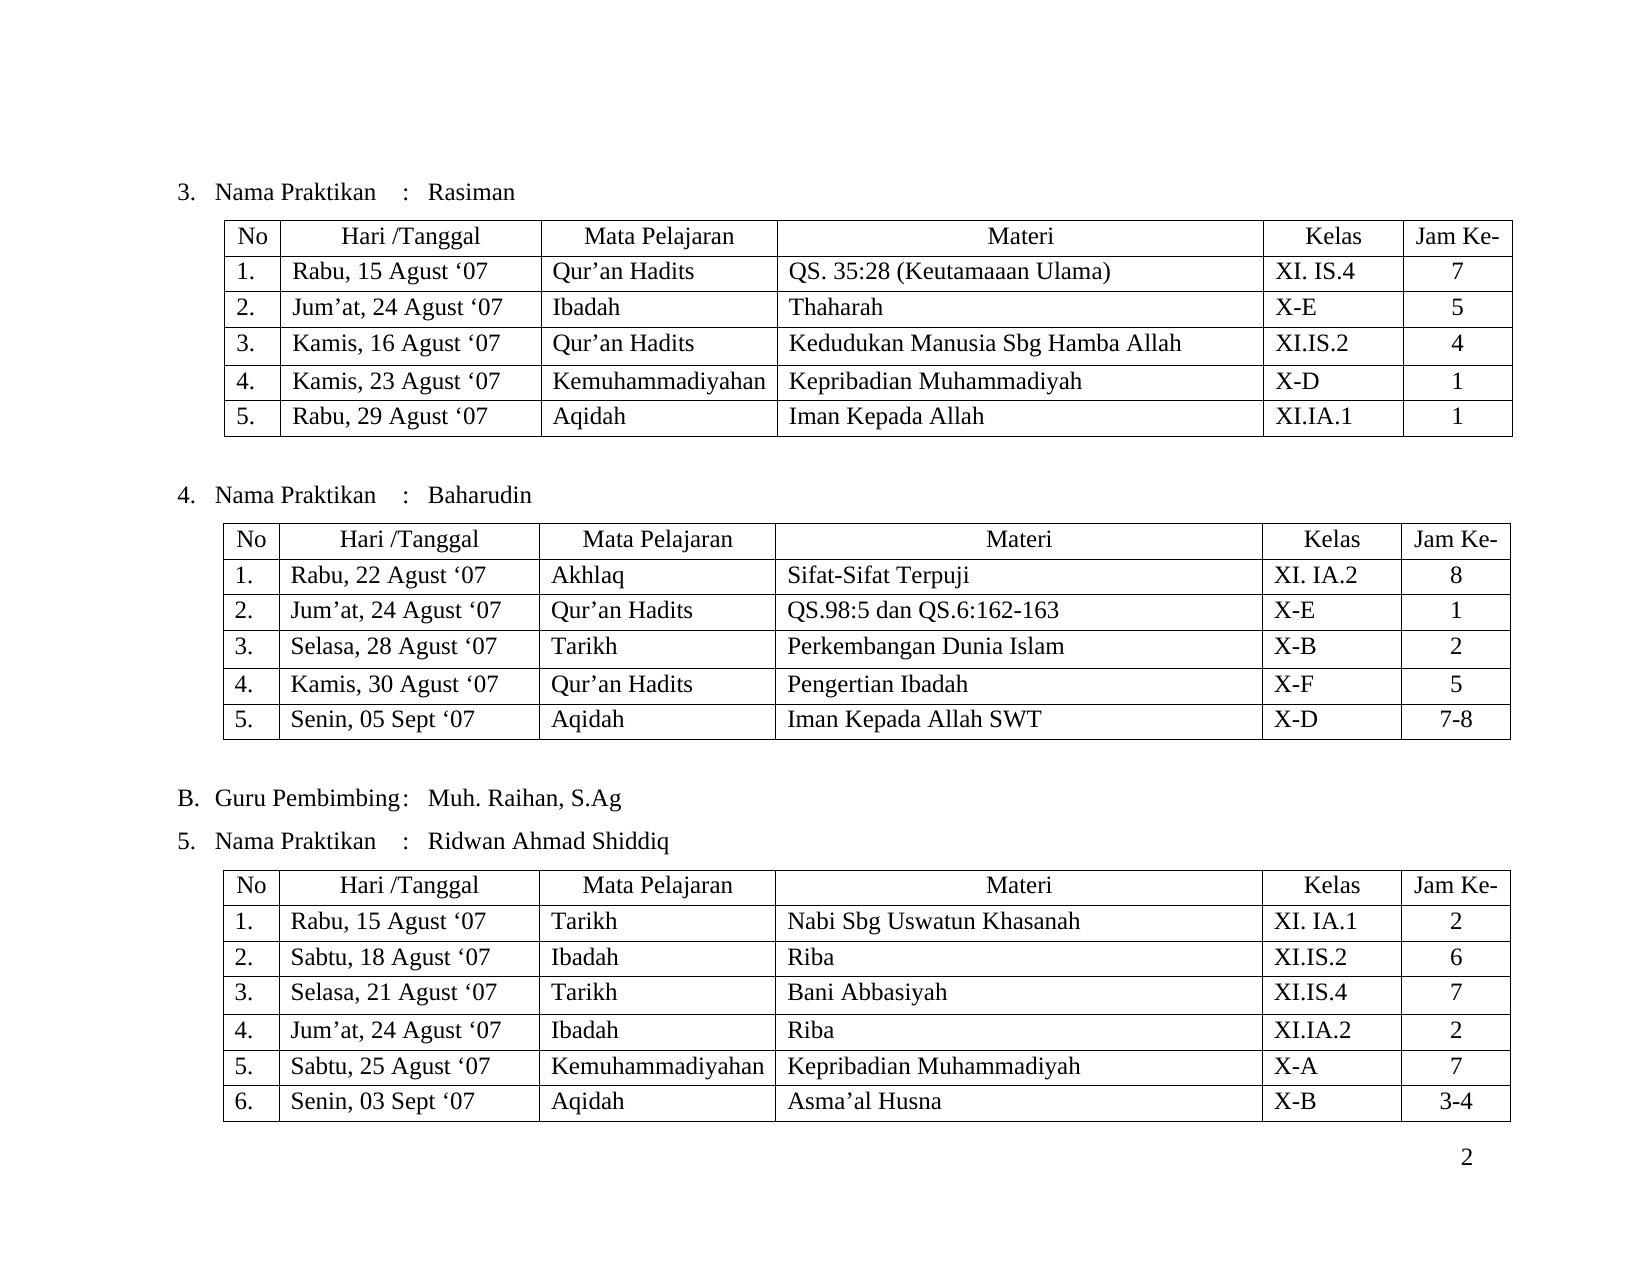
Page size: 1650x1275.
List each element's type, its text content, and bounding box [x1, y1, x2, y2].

table_header Jam Ke- [1404, 221, 1512, 256]
table_cell Aqidah [540, 1086, 775, 1121]
table_cell 5 [1404, 292, 1512, 327]
table_header Kelas [1264, 221, 1403, 256]
table_cell Ibadah [540, 942, 775, 976]
table_cell X-B [1263, 631, 1401, 668]
table_cell Thaharah [778, 292, 1263, 327]
table_cell Jum’at, 24 Agust ‘07 [281, 292, 541, 327]
list Nama Praktikan : Baharudin [177, 480, 1473, 509]
table_cell Senin, 03 Sept ‘07 [280, 1086, 539, 1121]
table_cell X-D [1264, 366, 1403, 400]
table_cell Kemuhammadiyahan [542, 366, 777, 400]
table_cell 3. [224, 631, 279, 668]
table_cell Selasa, 21 Agust ‘07 [280, 977, 539, 1014]
table_cell 4. [224, 1015, 279, 1050]
table_cell Rabu, 29 Agust ‘07 [281, 401, 541, 436]
table_cell Qur’an Hadits [542, 328, 777, 365]
table_cell Senin, 05 Sept ‘07 [280, 705, 539, 739]
table_header Materi [778, 221, 1263, 256]
table_cell 2. [224, 942, 279, 976]
table_cell XI.IS.2 [1264, 328, 1403, 365]
table_header Mata Pelajaran [542, 221, 777, 256]
table_header Materi [776, 871, 1262, 905]
table_cell 5 [1402, 669, 1510, 703]
table_cell QS.98:5 dan QS.6:162-163 [776, 595, 1262, 630]
table_cell XI.IA.2 [1263, 1015, 1401, 1050]
table_header Mata Pelajaran [540, 871, 775, 905]
table_cell QS. 35:28 (Keutamaaan Ulama) [778, 257, 1263, 291]
table_cell Tarikh [540, 977, 775, 1014]
table_cell X-A [1263, 1051, 1401, 1085]
table_cell 2. [224, 595, 279, 630]
table_cell Ibadah [542, 292, 777, 327]
table_cell 7 [1404, 257, 1512, 291]
table_cell Perkembangan Dunia Islam [776, 631, 1262, 668]
table_cell X-E [1263, 595, 1401, 630]
table_cell X-B [1263, 1086, 1401, 1121]
table_header Hari /Tanggal [281, 221, 541, 256]
table_cell XI. IS.4 [1264, 257, 1403, 291]
table_cell 7-8 [1402, 705, 1510, 739]
table_cell XI. IA.2 [1263, 560, 1401, 594]
table_cell 1 [1404, 401, 1512, 436]
table_header Hari /Tanggal [280, 524, 539, 559]
table_cell Ibadah [540, 1015, 775, 1050]
table_cell Nabi Sbg Uswatun Khasanah [776, 906, 1262, 941]
table_cell 5. [225, 401, 280, 436]
table_header No [224, 871, 279, 905]
table_cell Selasa, 28 Agust ‘07 [280, 631, 539, 668]
table_cell Qur’an Hadits [540, 595, 775, 630]
table_cell 4 [1404, 328, 1512, 365]
table_header Mata Pelajaran [540, 524, 775, 559]
table_cell Sabtu, 25 Agust ‘07 [280, 1051, 539, 1085]
table_header Kelas [1263, 524, 1401, 559]
table_cell 4. [224, 669, 279, 703]
table_cell Aqidah [542, 401, 777, 436]
table_cell Jum’at, 24 Agust ‘07 [280, 1015, 539, 1050]
table_cell Aqidah [540, 705, 775, 739]
list Nama Praktikan : Rasiman [177, 177, 1473, 206]
table_cell Kedudukan Manusia Sbg Hamba Allah [778, 328, 1263, 365]
table_cell Kemuhammadiyahan [540, 1051, 775, 1085]
table_cell Rabu, 22 Agust ‘07 [280, 560, 539, 594]
table_header Hari /Tanggal [280, 871, 539, 905]
table_header Kelas [1263, 871, 1401, 905]
table_cell 3. [224, 977, 279, 1014]
table_header Jam Ke- [1402, 871, 1510, 905]
table_cell 1. [224, 560, 279, 594]
list Nama Praktikan : Ridwan Ahmad Shiddiq [177, 826, 1473, 855]
table_cell XI.IA.1 [1264, 401, 1403, 436]
table_cell Sabtu, 18 Agust ‘07 [280, 942, 539, 976]
table_cell Rabu, 15 Agust ‘07 [280, 906, 539, 941]
table_cell XI.IS.2 [1263, 942, 1401, 976]
table_header No [225, 221, 280, 256]
table_cell Tarikh [540, 631, 775, 668]
table_header Jam Ke- [1402, 524, 1510, 559]
table_cell 4. [225, 366, 280, 400]
table_cell Qur’an Hadits [542, 257, 777, 291]
table_cell X-D [1263, 705, 1401, 739]
table_cell 2 [1402, 906, 1510, 941]
table_cell 1 [1402, 595, 1510, 630]
table_cell XI.IS.4 [1263, 977, 1401, 1014]
table_cell 3-4 [1402, 1086, 1510, 1121]
table_cell 5. [224, 705, 279, 739]
table_cell X-E [1264, 292, 1403, 327]
table_cell Iman Kepada Allah SWT [776, 705, 1262, 739]
table_cell Sifat-Sifat Terpuji [776, 560, 1262, 594]
table_cell Kamis, 30 Agust ‘07 [280, 669, 539, 703]
table_header Materi [776, 524, 1262, 559]
table_cell Jum’at, 24 Agust ‘07 [280, 595, 539, 630]
table_cell Akhlaq [540, 560, 775, 594]
table_cell XI. IA.1 [1263, 906, 1401, 941]
table_cell Kamis, 16 Agust ‘07 [281, 328, 541, 365]
table_header No [224, 524, 279, 559]
table_cell 1. [225, 257, 280, 291]
table_cell 3. [225, 328, 280, 365]
table_cell Riba [776, 942, 1262, 976]
table_cell 6. [224, 1086, 279, 1121]
table_cell Kamis, 23 Agust ‘07 [281, 366, 541, 400]
table_cell 1. [224, 906, 279, 941]
table_cell Pengertian Ibadah [776, 669, 1262, 703]
table_cell Bani Abbasiyah [776, 977, 1262, 1014]
table_cell Iman Kepada Allah [778, 401, 1263, 436]
table_cell 2 [1402, 631, 1510, 668]
table_cell X-F [1263, 669, 1401, 703]
table_cell 5. [224, 1051, 279, 1085]
table_cell Kepribadian Muhammadiyah [778, 366, 1263, 400]
table_cell Asma’al Husna [776, 1086, 1262, 1121]
table_cell Qur’an Hadits [540, 669, 775, 703]
table_cell 7 [1402, 1051, 1510, 1085]
table_cell Tarikh [540, 906, 775, 941]
table_cell Rabu, 15 Agust ‘07 [281, 257, 541, 291]
table_cell 7 [1402, 977, 1510, 1014]
table_cell 2 [1402, 1015, 1510, 1050]
table_cell 1 [1404, 366, 1512, 400]
table_cell 2. [225, 292, 280, 327]
list Guru Pembimbing : Muh. Raihan, S.Ag [177, 783, 1473, 812]
table_cell 6 [1402, 942, 1510, 976]
table_cell 8 [1402, 560, 1510, 594]
table_cell Riba [776, 1015, 1262, 1050]
table_cell Kepribadian Muhammadiyah [776, 1051, 1262, 1085]
